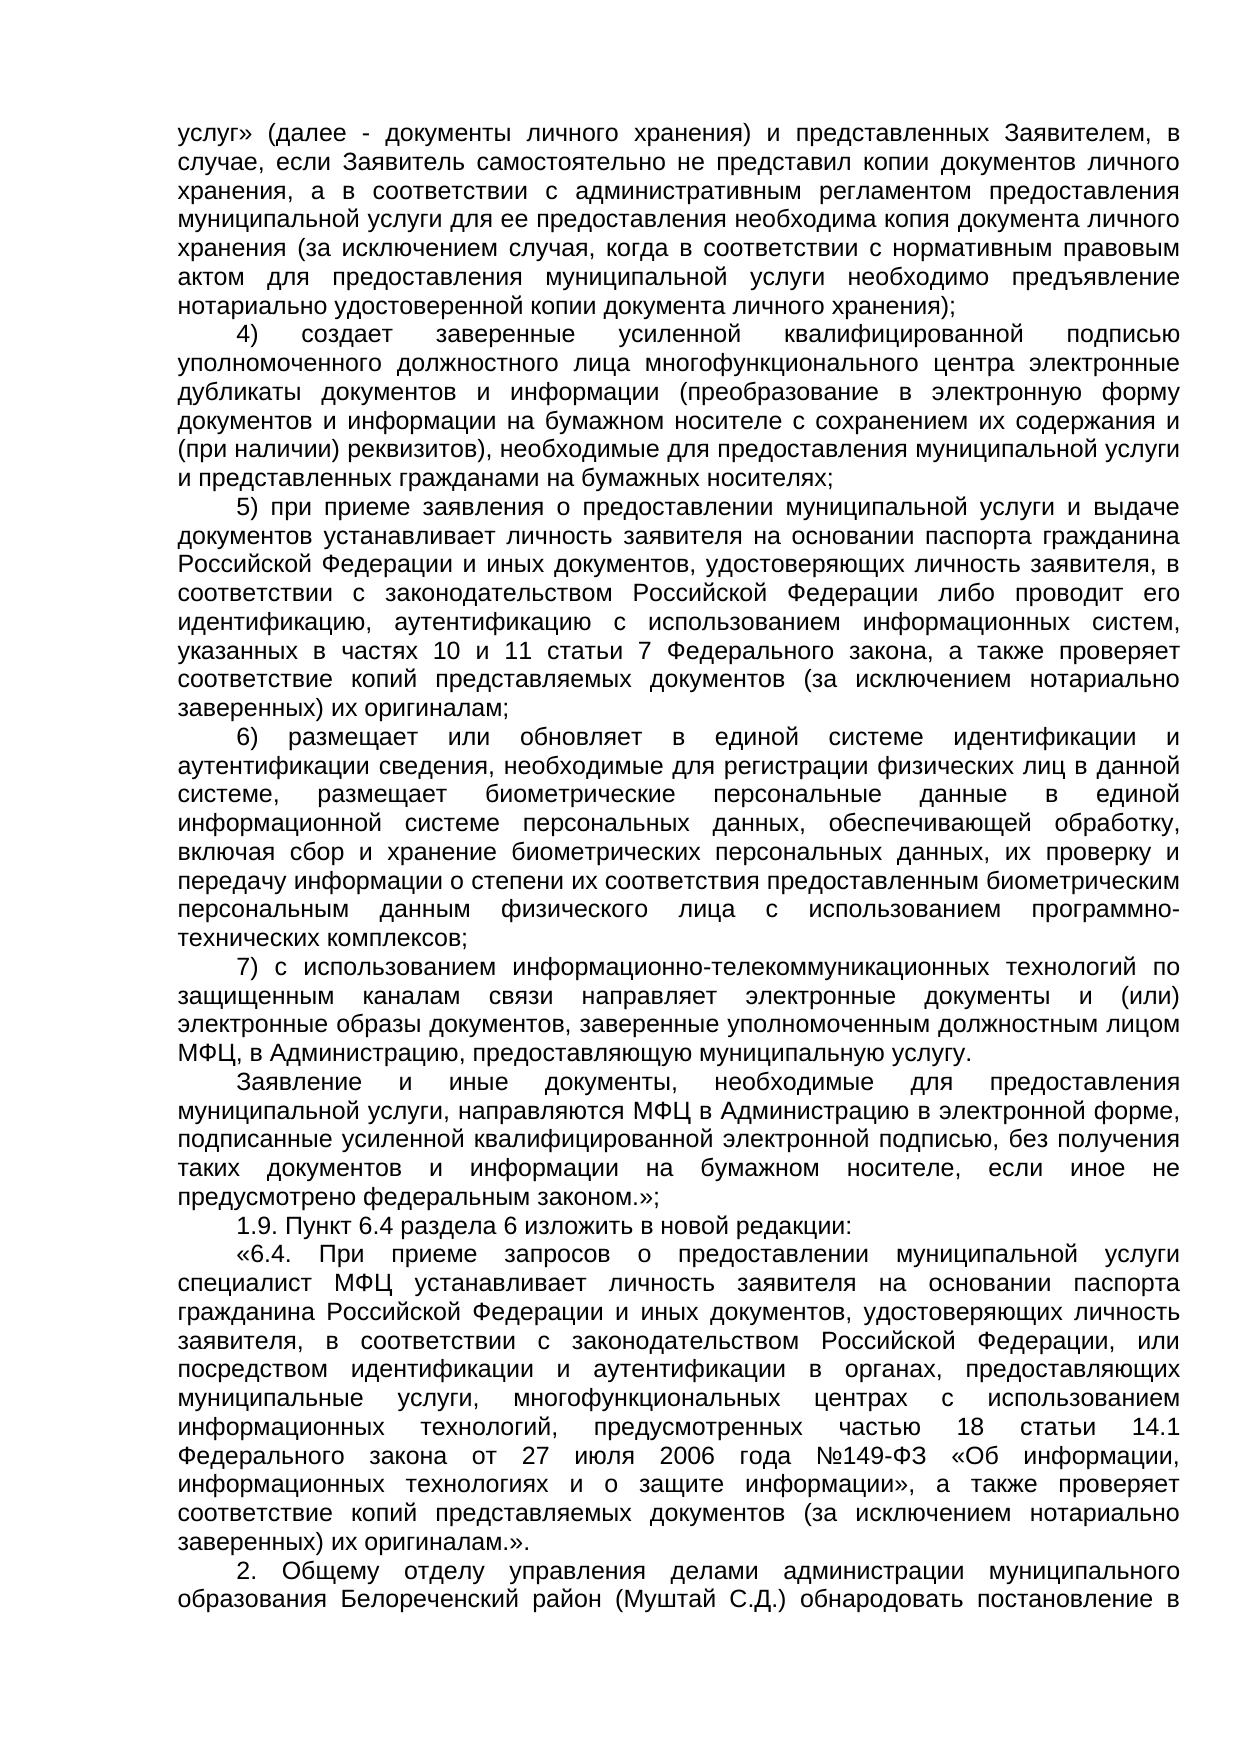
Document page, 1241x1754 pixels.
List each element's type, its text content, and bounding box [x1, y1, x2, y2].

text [177, 118, 1181, 319]
text 1.9. Пункт 6.4 раздела 6 изложить в новой редакции: [177, 1211, 1181, 1239]
text Заявление и иные документы, необходимые для предоставления муниципальной услуги, направляются МФЦ в Администрацию в электронной форме, подписанные усиленной квалифицированной электронной подписью, без получения таких документов и информации на бумажном носителе, если иное не предусмотрено федеральным законом.»; [177, 1067, 1181, 1211]
text 7) с использованием информационно-телекоммуникационных технологий по защищенным каналам связи направляет электронные документы и (или) электронные образы документов, заверенные уполномоченным должностным лицом МФЦ, в Администрацию, предоставляющую муниципальную услугу. [177, 952, 1181, 1067]
text 6) размещает или обновляет в единой системе идентификации и аутентификации сведения, необходимые для регистрации физических лиц в данной системе, размещает биометрические персональные данные в единой информационной системе персональных данных, обеспечивающей обработку, включая сбор и хранение биометрических персональных данных, их проверку и передачу информации о степени их соответствия предоставленным биометрическим персональным данным физического лица с использованием программно-технических комплексов; [177, 722, 1181, 952]
text 5) при приеме заявления о предоставлении муниципальной услуги и выдаче документов устанавливает личность заявителя на основании паспорта гражданина Российской Федерации и иных документов, удостоверяющих личность заявителя, в соответствии с законодательством Российской Федерации либо проводит его идентификацию, аутентификацию с использованием информационных систем, указанных в частях 10 и 11 статьи 7 Федерального закона, а также проверяет соответствие копий представляемых документов (за исключением нотариально заверенных) их оригиналам; [177, 492, 1181, 722]
text 4) создает заверенные усиленной квалифицированной подписью уполномоченного должностного лица многофункционального центра электронные дубликаты документов и информации (преобразование в электронную форму документов и информации на бумажном носителе с сохранением их содержания и (при наличии) реквизитов), необходимые для предоставления муниципальной услуги и представленных гражданами на бумажных носителях; [177, 319, 1181, 492]
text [177, 1556, 1181, 1613]
text «6.4. При приеме запросов о предоставлении муниципальной услуги специалист МФЦ устанавливает личность заявителя на основании паспорта гражданина Российской Федерации и иных документов, удостоверяющих личность заявителя, в соответствии с законодательством Российской Федерации, или посредством идентификации и аутентификации в органах, предоставляющих муниципальные услуги, многофункциональных центрах с использованием информационных технологий, предусмотренных частью 18 статьи 14.1 Федерального закона от 27 июля 2006 года №149-ФЗ «Об информации, информационных технологиях и о защите информации», а также проверяет соответствие копий представляемых документов (за исключением нотариально заверенных) их оригиналам.». [177, 1239, 1181, 1556]
